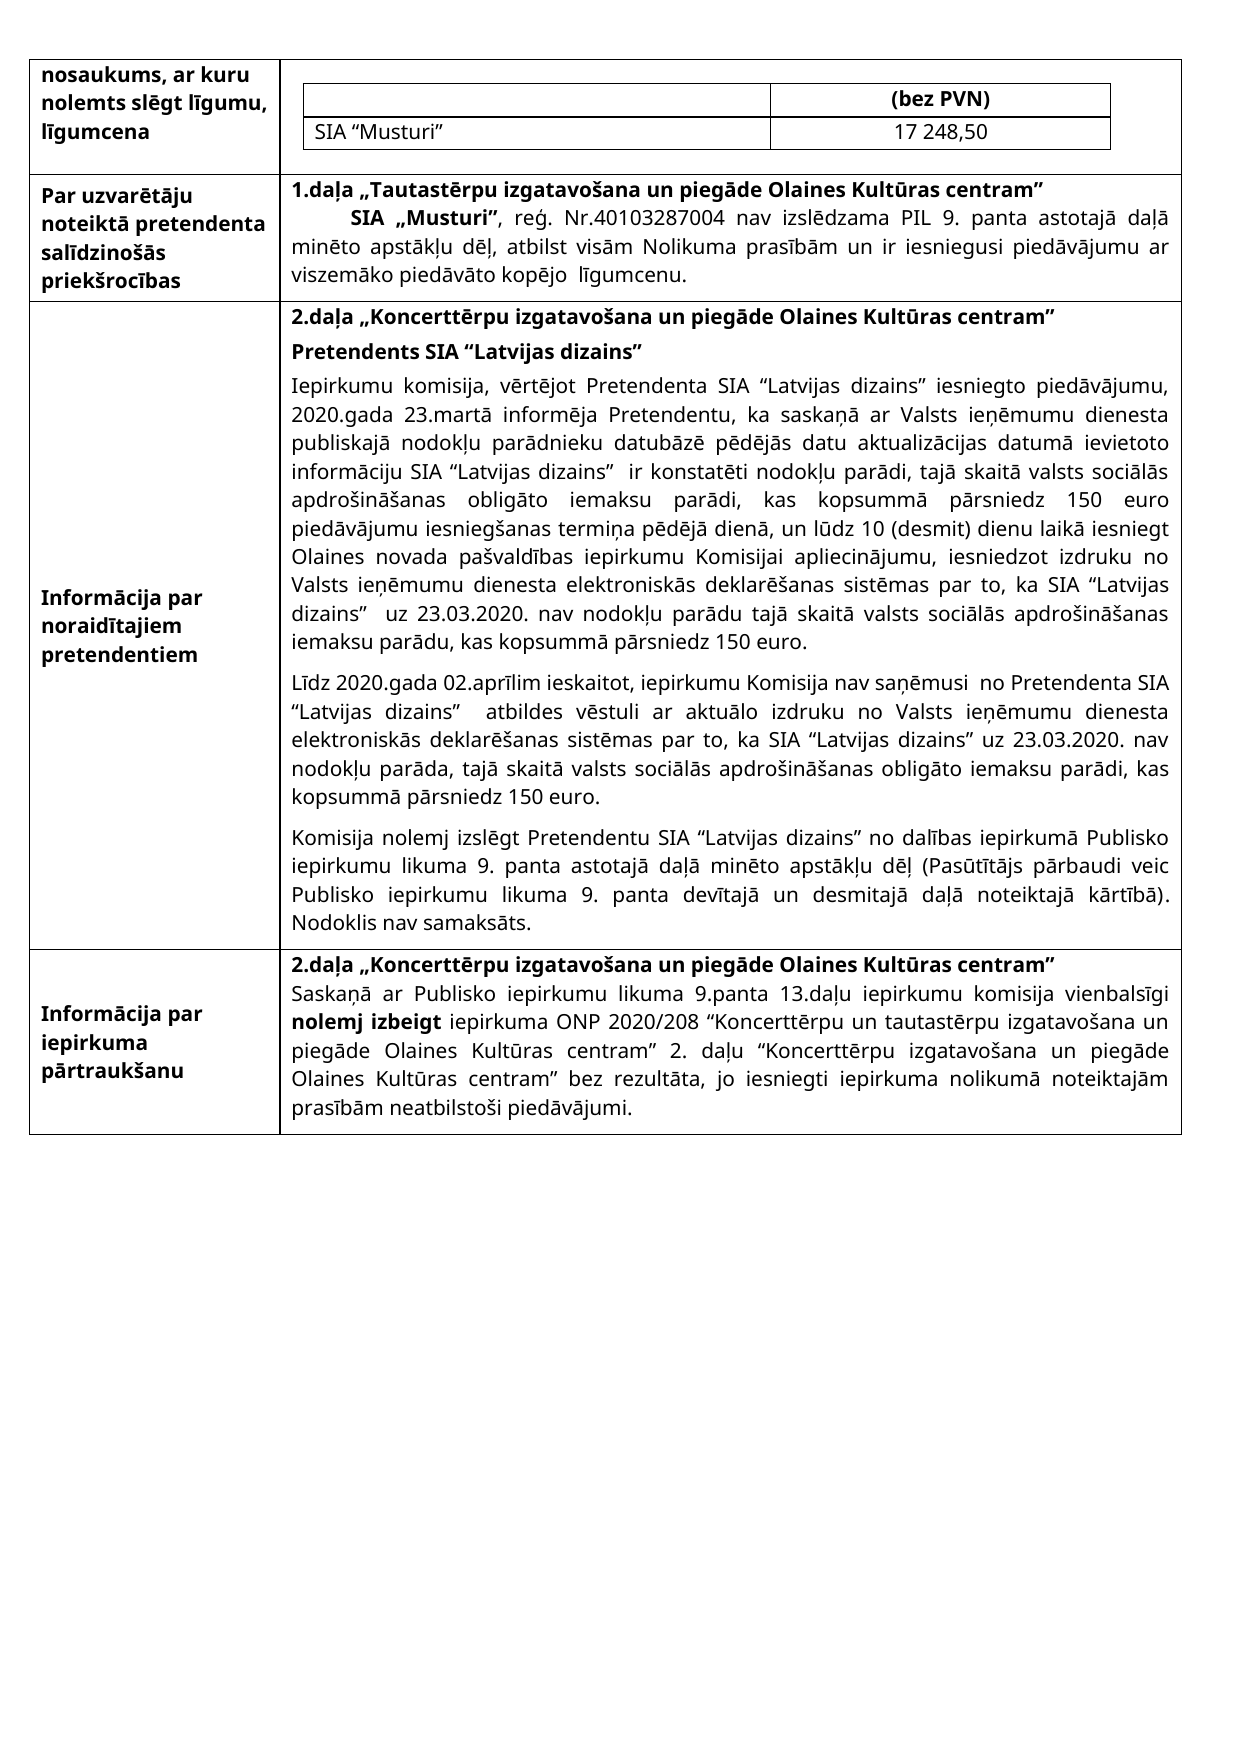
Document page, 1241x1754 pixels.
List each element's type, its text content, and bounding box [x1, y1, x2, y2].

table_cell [30, 60, 279, 174]
table_cell 2.daļa „Koncerttērpu izgatavošana un piegāde Olaines Kultūras centram” Pretendents SIA “Latvijas dizains” Iepirkumu komisija, vērtējot Pretendenta SIA “Latvijas dizains” iesniegto piedāvājumu, 2020.gada 23.martā informēja Pretendentu, ka saskaņā ar Valsts ieņēmumu dienesta publiskajā nodokļu parādnieku datubāzē pēdējās datu aktualizācijas datumā ievietoto informāciju SIA “Latvijas dizains” ir konstatēti nodokļu parādi, tajā skaitā valsts sociālās apdrošināšanas obligāto iemaksu parādi, kas kopsummā pārsniedz 150 euro piedāvājumu iesniegšanas termiņa pēdējā dienā, un lūdz 10 (desmit) dienu laikā iesniegt Olaines novada pašvaldības iepirkumu Komisijai apliecinājumu, iesniedzot izdruku no Valsts ieņēmumu dienesta elektroniskās deklarēšanas sistēmas par to, ka SIA “Latvijas dizains” uz 23.03.2020. nav nodokļu parādu tajā skaitā valsts sociālās apdrošināšanas iemaksu parādu, kas kopsummā pārsniedz 150 euro. Līdz 2020.gada 02.aprīlim ieskaitot, iepirkumu Komisija nav saņēmusi no Pretendenta SIA “Latvijas dizains” atbildes vēstuli ar aktuālo izdruku no Valsts ieņēmumu dienesta elektroniskās deklarēšanas sistēmas par to, ka SIA “Latvijas dizains” uz 23.03.2020. nav nodokļu parāda, tajā skaitā valsts sociālās apdrošināšanas obligāto iemaksu parādi, kas kopsummā pārsniedz 150 euro. Komisija nolemj izslēgt Pretendentu SIA “Latvijas dizains” no dalības iepirkumā Publisko iepirkumu likuma 9. panta astotajā daļā minēto apstākļu dēļ (Pasūtītājs pārbaudi veic Publisko iepirkumu likuma 9. panta devītajā un desmitajā daļā noteiktajā kārtībā). Nodoklis nav samaksāts. [281, 302, 1181, 949]
table_cell Par uzvarētāju noteiktā pretendenta salīdzinošās priekšrocības [30, 175, 279, 301]
table_cell Informācija par noraidītajiem pretendentiem [30, 302, 279, 949]
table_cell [281, 60, 1181, 174]
table_cell Informācija par iepirkuma pārtraukšanu [30, 950, 279, 1133]
table_cell 2.daļa „Koncerttērpu izgatavošana un piegāde Olaines Kultūras centram” Saskaņā ar Publisko iepirkumu likuma 9.panta 13.daļu iepirkumu komisija vienbalsīgi nolemj izbeigt iepirkuma ONP 2020/208 “Koncerttērpu un tautastērpu izgatavošana un piegāde Olaines Kultūras centram” 2. daļu “Koncerttērpu izgatavošana un piegāde Olaines Kultūras centram” bez rezultāta, jo iesniegti iepirkuma nolikumā noteiktajām prasībām neatbilstoši piedāvājumi. [281, 950, 1181, 1133]
table_cell 1.daļa „Tautastērpu izgatavošana un piegāde Olaines Kultūras centram” SIA „Musturi”, reģ. Nr.40103287004 nav izslēdzama PIL 9. panta astotajā daļā minēto apstākļu dēļ, atbilst visām Nolikuma prasībām un ir iesniegusi piedāvājumu ar viszemāko piedāvāto kopējo līgumcenu. [281, 175, 1181, 301]
